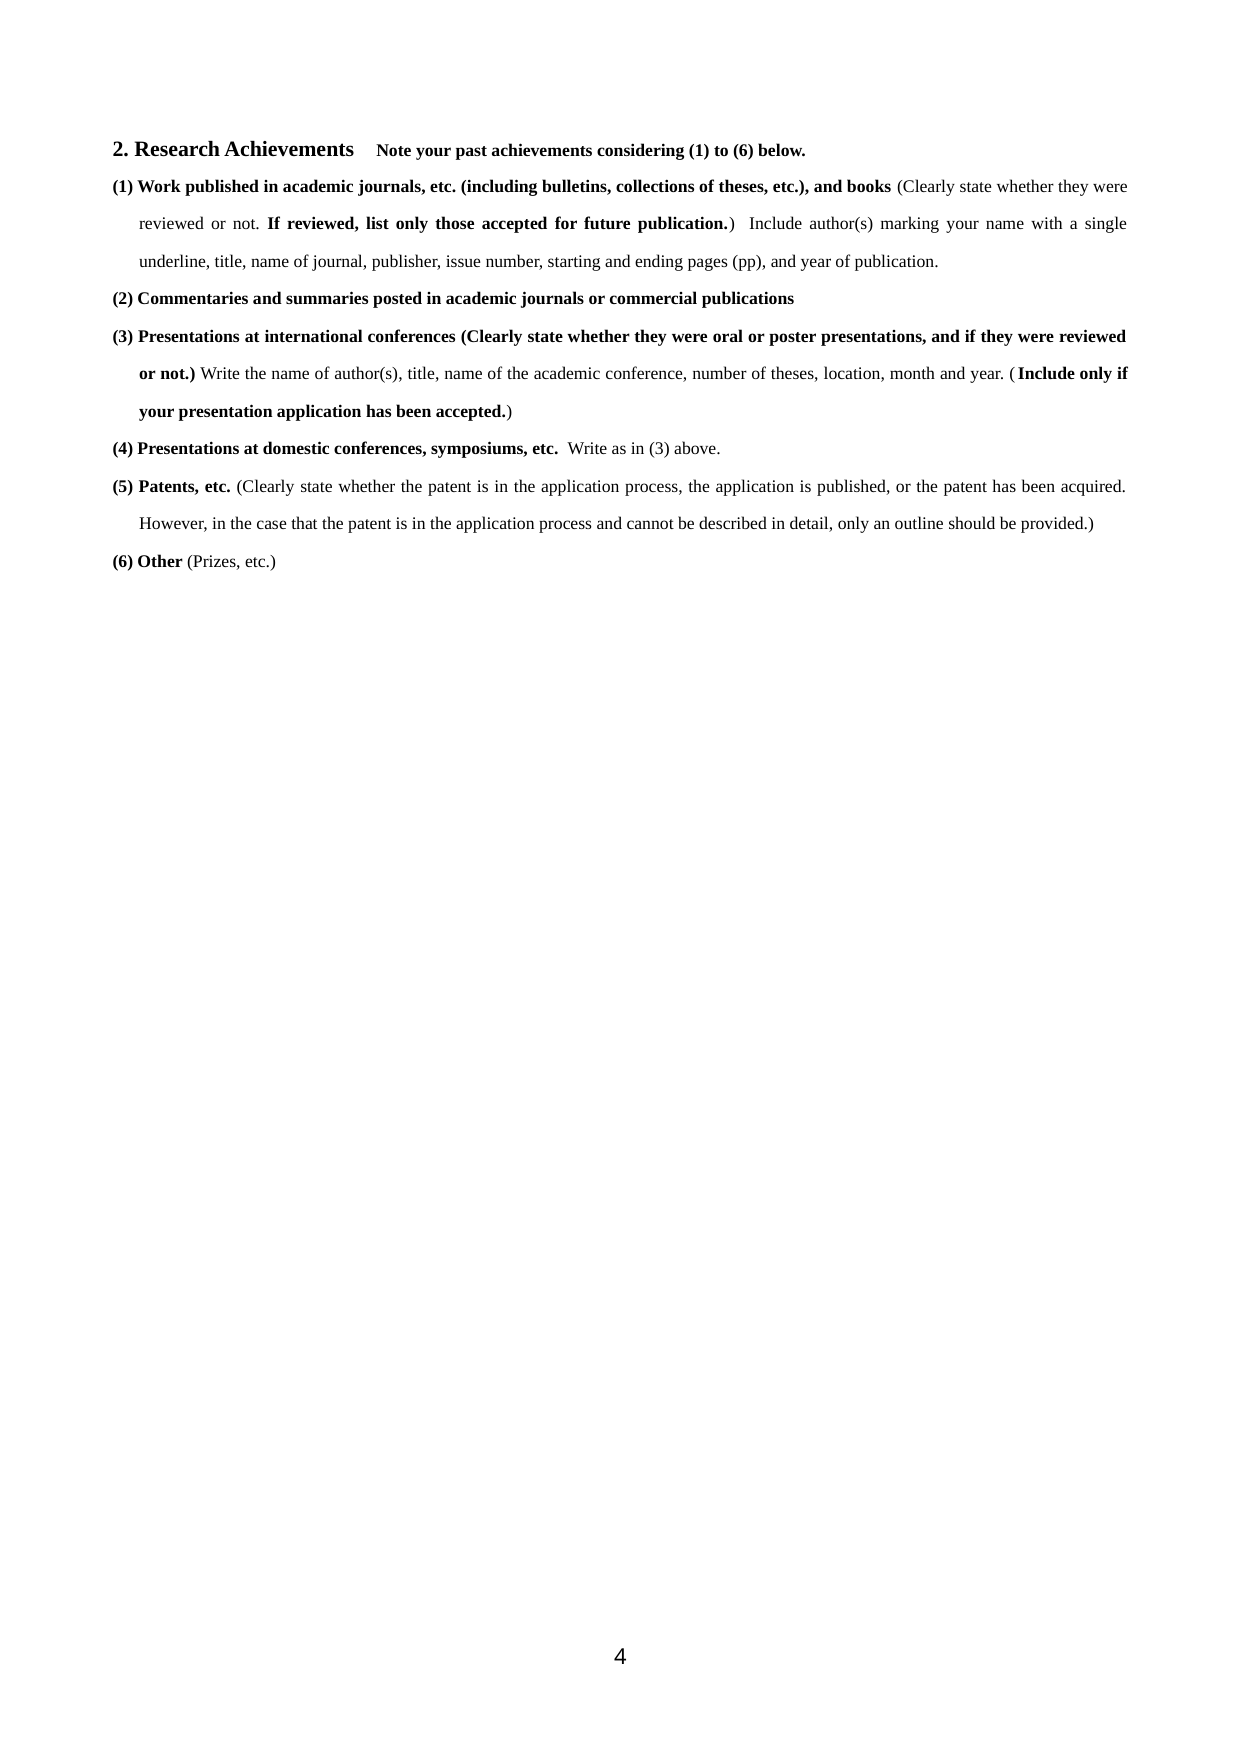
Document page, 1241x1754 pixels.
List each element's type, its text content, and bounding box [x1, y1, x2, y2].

text (6) Other (Prizes, etc.) [112, 542, 1128, 580]
text 2. Research Achievements Note your past achievements considering (1) to (6) below. [112, 130, 1128, 167]
text (1) Work published in academic journals, etc. (including bulletins, collections of theses, etc.), and books (Clearly state whether they were reviewed or not. If reviewed, list only those accepted for future publication.) Include author(s) marking your name with a single underline, title, name of journal, publisher, issue number, starting and ending pages (pp), and year of publication. [112, 167, 1128, 280]
text (5) Patents, etc. (Clearly state whether the patent is in the application process, the application is published, or the patent has been acquired. However, in the case that the patent is in the application process and cannot be described in detail, only an outline should be provided.) [112, 467, 1128, 542]
text (3) Presentations at international conferences (Clearly state whether they were oral or poster presentations, and if they were reviewed or not.) Write the name of author(s), title, name of the academic conference, number of theses, location, month and year. (Include only if your presentation application has been accepted.) [112, 317, 1128, 430]
text (4) Presentations at domestic conferences, symposiums, etc. Write as in (3) above. [112, 430, 1128, 467]
text (2) Commentaries and summaries posted in academic journals or commercial publications [112, 280, 1128, 317]
